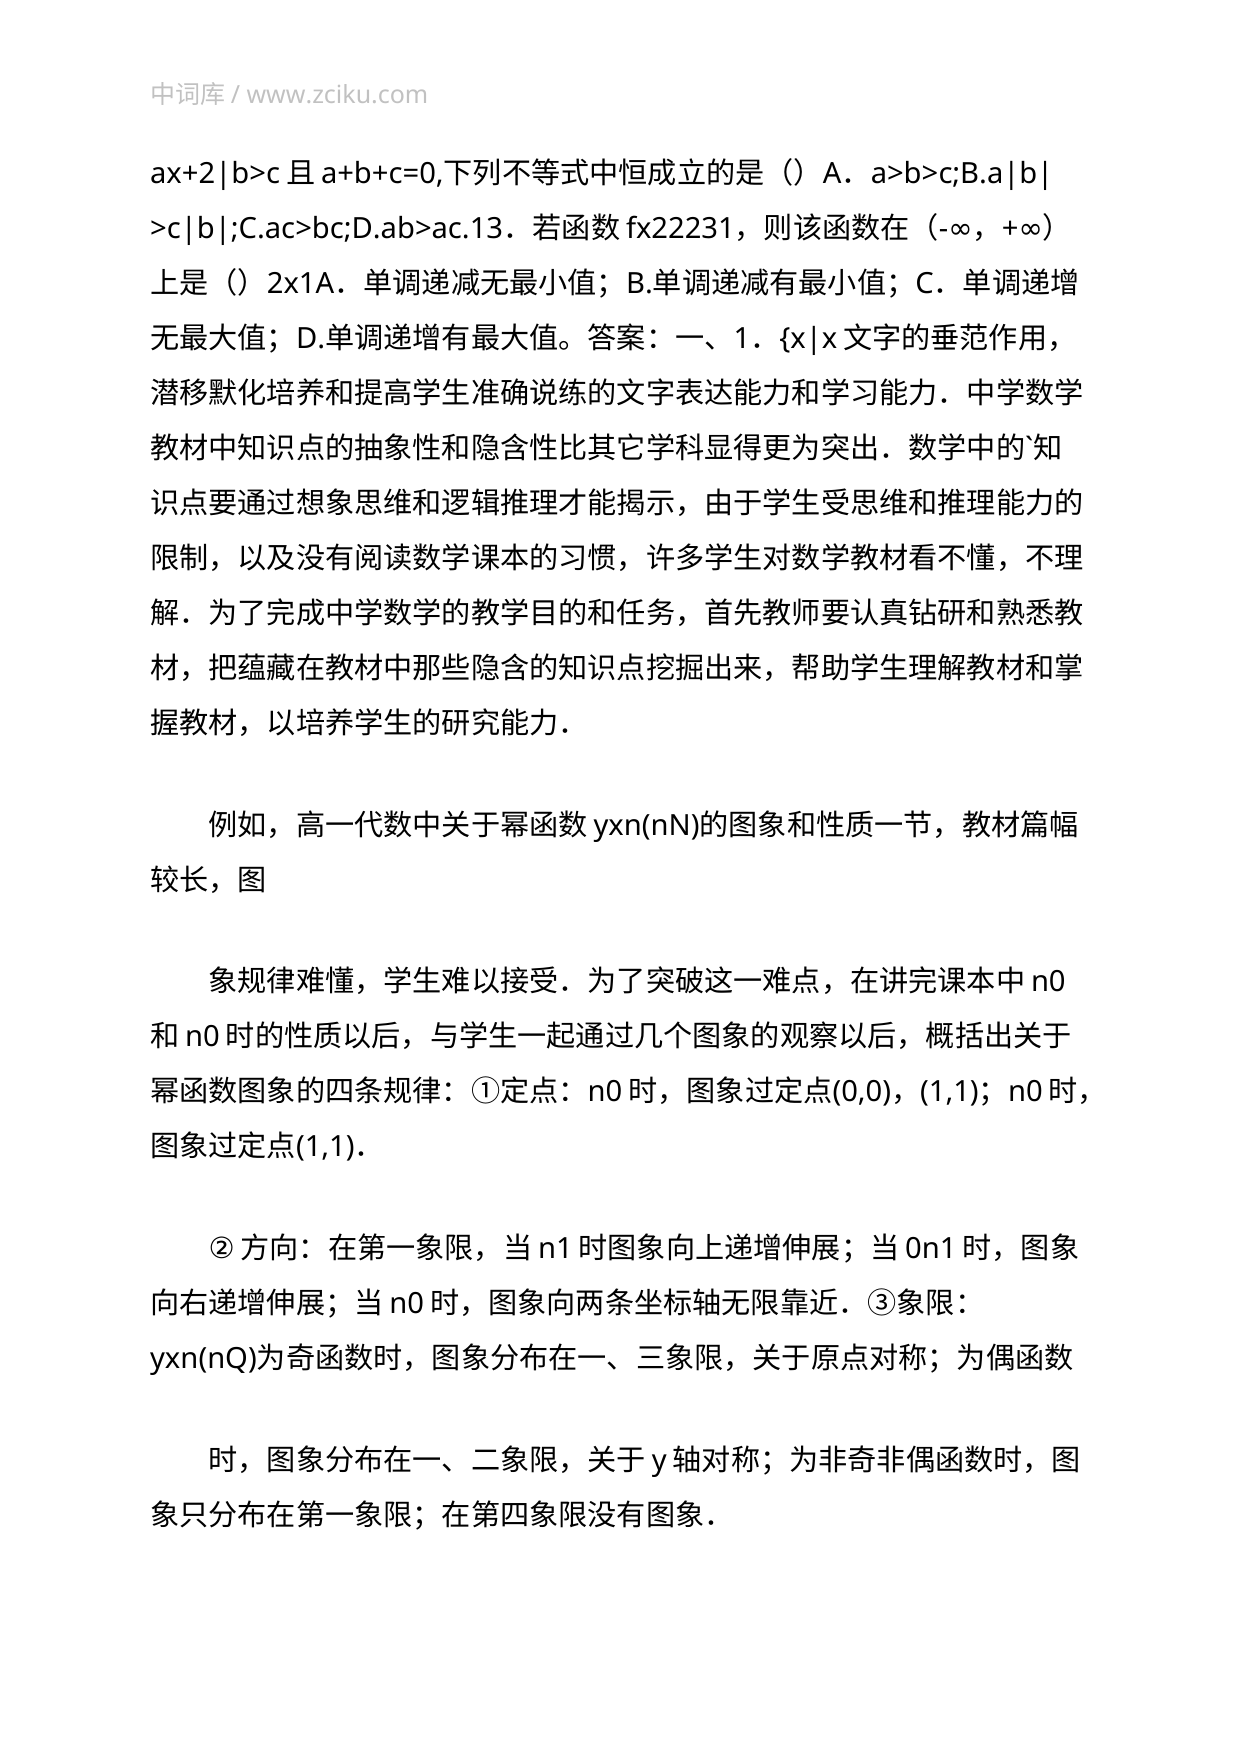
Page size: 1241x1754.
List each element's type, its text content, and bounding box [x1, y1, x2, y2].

text 例如，高一代数中关于幂函数yxn(nN)的图象和性质一节，教材篇幅较长，图 [150, 801, 1090, 898]
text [150, 150, 1090, 742]
text 象规律难懂，学生难以接受．为了突破这一难点，在讲完课本中n0和n0时的性质以后，与学生一起通过几个图象的观察以后，概括出关于幂函数图象的四条规律：①定点：n0时，图象过定点(0,0)，(1,1)；n0时，图象过定点(1,1)． [150, 958, 1090, 1165]
text 时，图象分布在一、二象限，关于y轴对称；为非奇非偶函数时，图象只分布在第一象限；在第四象限没有图象． [150, 1437, 1090, 1534]
text ②方向：在第一象限，当n1时图象向上递增伸展；当0n1时，图象向右递增伸展；当n0时，图象向两条坐标轴无限靠近．③象限：yxn(nQ)为奇函数时，图象分布在一、三象限，关于原点对称；为偶函数 [150, 1225, 1090, 1377]
